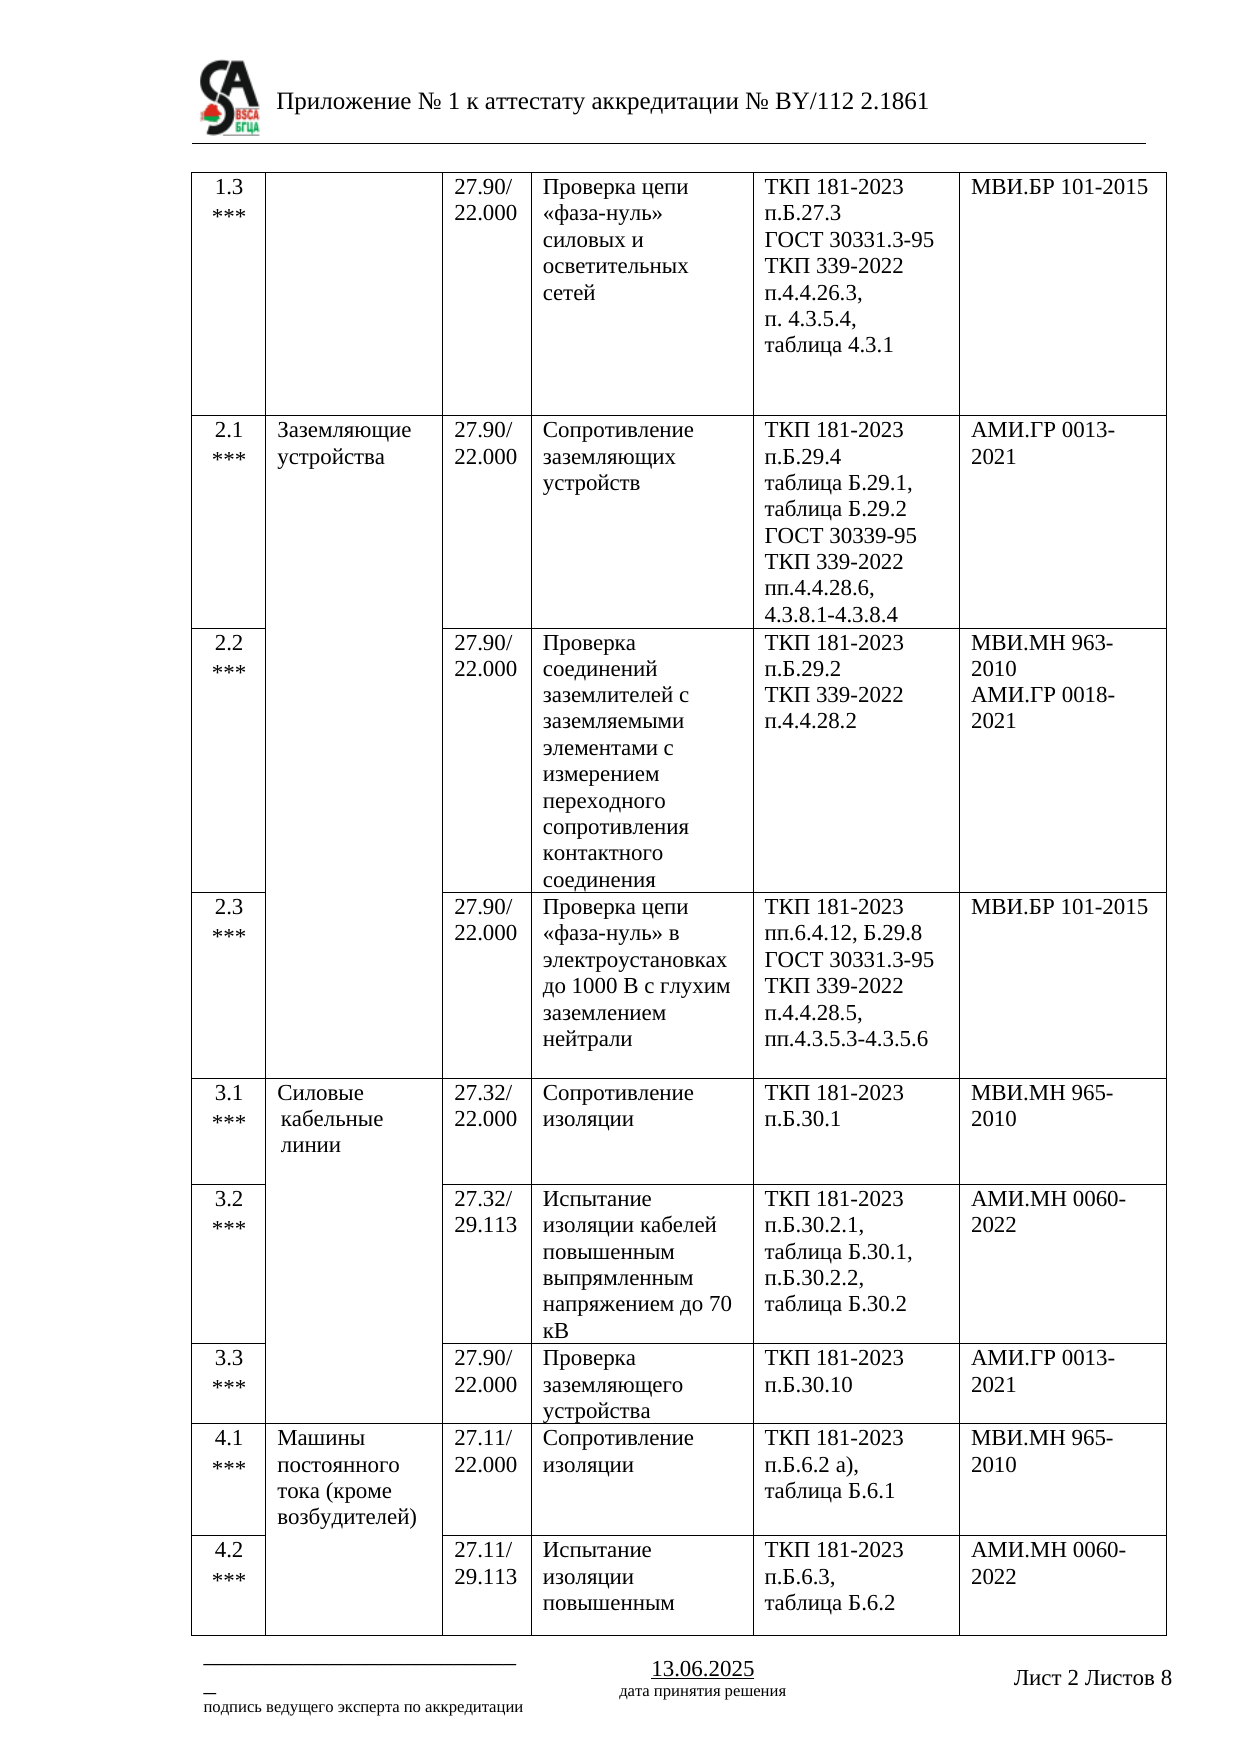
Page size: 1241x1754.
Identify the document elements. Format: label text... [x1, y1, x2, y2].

table_cell 3.2 *** [192, 1185, 265, 1343]
table_cell АМИ.ГР 0013-2021 [960, 416, 1166, 627]
table_cell 3.3 *** [192, 1344, 265, 1423]
table_cell МВИ.БР 101-2015 [960, 173, 1166, 415]
table_cell 27.90/ 22.000 [443, 629, 531, 892]
table_cell 27.90/ 22.000 [443, 173, 531, 415]
table_cell Проверка цепи «фаза-нуль» в электроустановках до 1000 В с глухим заземлением нейтрали [532, 893, 753, 1078]
table_cell 2.3 *** [192, 893, 265, 1078]
table_cell 27.11/ 29.113 [443, 1536, 531, 1635]
table_cell 3.1 *** [192, 1079, 265, 1184]
table_cell Заземляющие устройства [266, 416, 442, 1078]
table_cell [532, 1536, 753, 1635]
table_cell 2.1 *** [192, 416, 265, 627]
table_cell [754, 1536, 959, 1635]
table_cell 27.90/ 22.000 [443, 893, 531, 1078]
table_cell ТКП 181-2023 п.Б.30.1 [754, 1079, 959, 1184]
table_cell ТКП 181-2023 п.Б.30.2.1, таблица Б.30.1, п.Б.30.2.2, таблица Б.30.2 [754, 1185, 959, 1343]
table_cell 27.11/ 22.000 [443, 1424, 531, 1535]
table_cell АМИ.ГР 0013-2021 [960, 1344, 1166, 1423]
table_cell 27.90/ 22.000 [443, 416, 531, 627]
table_cell Сопротивление заземляющих устройств [532, 416, 753, 627]
table_cell Проверка соединений заземлителей с заземляемыми элементами с измерением переходного сопротивления контактного соединения [532, 629, 753, 892]
table_cell ТКП 181-2023 п.Б.30.10 [754, 1344, 959, 1423]
table_cell МВИ.МН 965-2010 [960, 1079, 1166, 1184]
table_cell 4.2 *** [192, 1536, 265, 1635]
table_cell Проверка заземляющего устройства [532, 1344, 753, 1423]
table_cell МВИ.МН 963-2010 АМИ.ГР 0018-2021 [960, 629, 1166, 892]
table_cell 27.90/ 22.000 [443, 1344, 531, 1423]
table_cell АМИ.МН 0060-2022 [960, 1185, 1166, 1343]
table_cell Сопротивление изоляции [532, 1424, 753, 1535]
table_cell 2.2 *** [192, 629, 265, 892]
table_cell Испытание изоляции кабелей повышенным выпрямленным напряжением до 70 кВ [532, 1185, 753, 1343]
table_cell 4.1 *** [192, 1424, 265, 1535]
picture [199, 59, 261, 136]
table_cell 27.32/ 22.000 [443, 1079, 531, 1184]
table_cell Машины постоянного тока (кроме возбудителей) [266, 1424, 442, 1635]
table_cell Сопротивление изоляции [532, 1079, 753, 1184]
table_cell ТКП 181-2023 пп.6.4.12, Б.29.8 ГОСТ 30331.3-95 ТКП 339-2022 п.4.4.28.5, пп.4.3.5.3-4.3.5.6 [754, 893, 959, 1078]
table_cell 1.3 *** [192, 173, 265, 415]
table_cell Проверка цепи «фаза-нуль» силовых и осветительных сетей [532, 173, 753, 415]
table_cell Силовые кабельные линии [266, 1079, 442, 1423]
table_cell 27.32/ 29.113 [443, 1185, 531, 1343]
table_cell ТКП 181-2023 п.Б.27.3 ГОСТ 30331.3-95 ТКП 339-2022 п.4.4.26.3, п. 4.3.5.4, таблица 4.3.1 [754, 173, 959, 415]
table_cell ТКП 181-2023 п.Б.6.2 а), таблица Б.6.1 [754, 1424, 959, 1535]
table_cell МВИ.МН 965-2010 [960, 1424, 1166, 1535]
table_cell АМИ.МН 0060-2022 [960, 1536, 1166, 1635]
table_cell ТКП 181-2023 п.Б.29.2 ТКП 339-2022 п.4.4.28.2 [754, 629, 959, 892]
table_cell МВИ.БР 101-2015 [960, 893, 1166, 1078]
table_cell ТКП 181-2023 п.Б.29.4 таблица Б.29.1, таблица Б.29.2 ГОСТ 30339-95 ТКП 339-2022 пп.4.4.28.6, 4.3.8.1-4.3.8.4 [754, 416, 959, 627]
